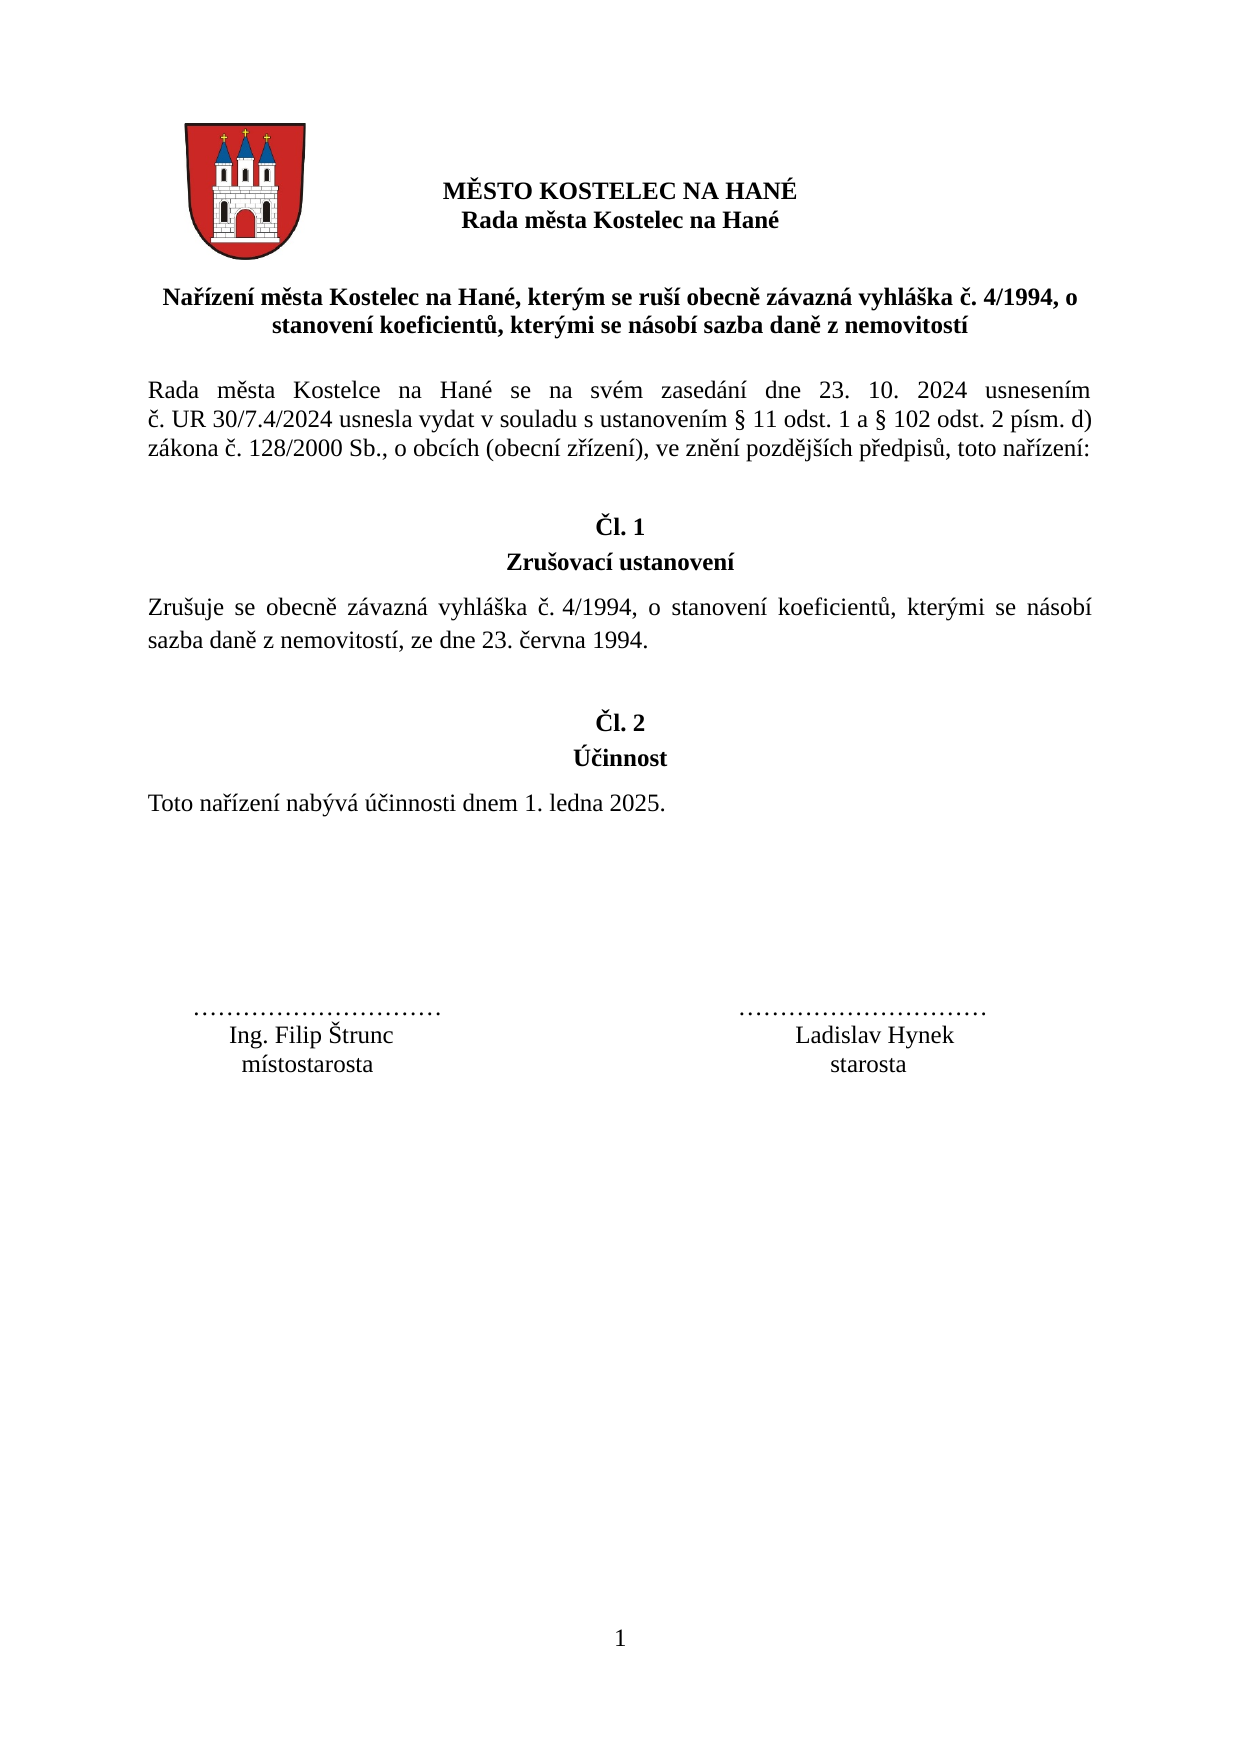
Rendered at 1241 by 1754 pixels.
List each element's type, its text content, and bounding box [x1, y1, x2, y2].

text Zrušuje se obecně závazná vyhláška č. 4/1994, o stanovení koeficientů, kterými se násobí sazba daně z nemovitostí, ze dne 23. června 1994. [148, 592, 1092, 654]
text Čl. 1 [148, 512, 1092, 540]
text místostarosta starosta [148, 1049, 1092, 1078]
text Ing. Filip Štrunc Ladislav Hynek [148, 1020, 1092, 1049]
text Rada města Kostelce na Hané se na svém zasedání dne 23. 10. 2024 usnesením č. UR 30/7.4/2024 usnesla vydat v souladu s ustanovením § 11 odst. 1 a § 102 odst. 2 písm. d) zákona č. 128/2000 Sb., o obcích (obecní zřízení), ve znění pozdějších předpisů, toto nařízení: [148, 375, 1092, 462]
text Rada města Kostelec na Hané [148, 205, 1092, 234]
text Nařízení města Kostelec na Hané, kterým se ruší obecně závazná vyhláška č. 4/1994, o stanovení koeficientů, kterými se násobí sazba daně z nemovitostí [148, 282, 1092, 339]
text MĚSTO KOSTELEC NA HANÉ [148, 176, 1092, 205]
text ………………………… ………………………… [192, 992, 1092, 1020]
text Zrušovací ustanovení [148, 547, 1092, 575]
picture [184, 123, 306, 176]
text Čl. 2 [148, 708, 1092, 737]
text Účinnost [148, 743, 1092, 772]
text Toto nařízení nabývá účinnosti dnem 1. ledna 2025. [148, 788, 1092, 817]
picture [184, 234, 306, 260]
